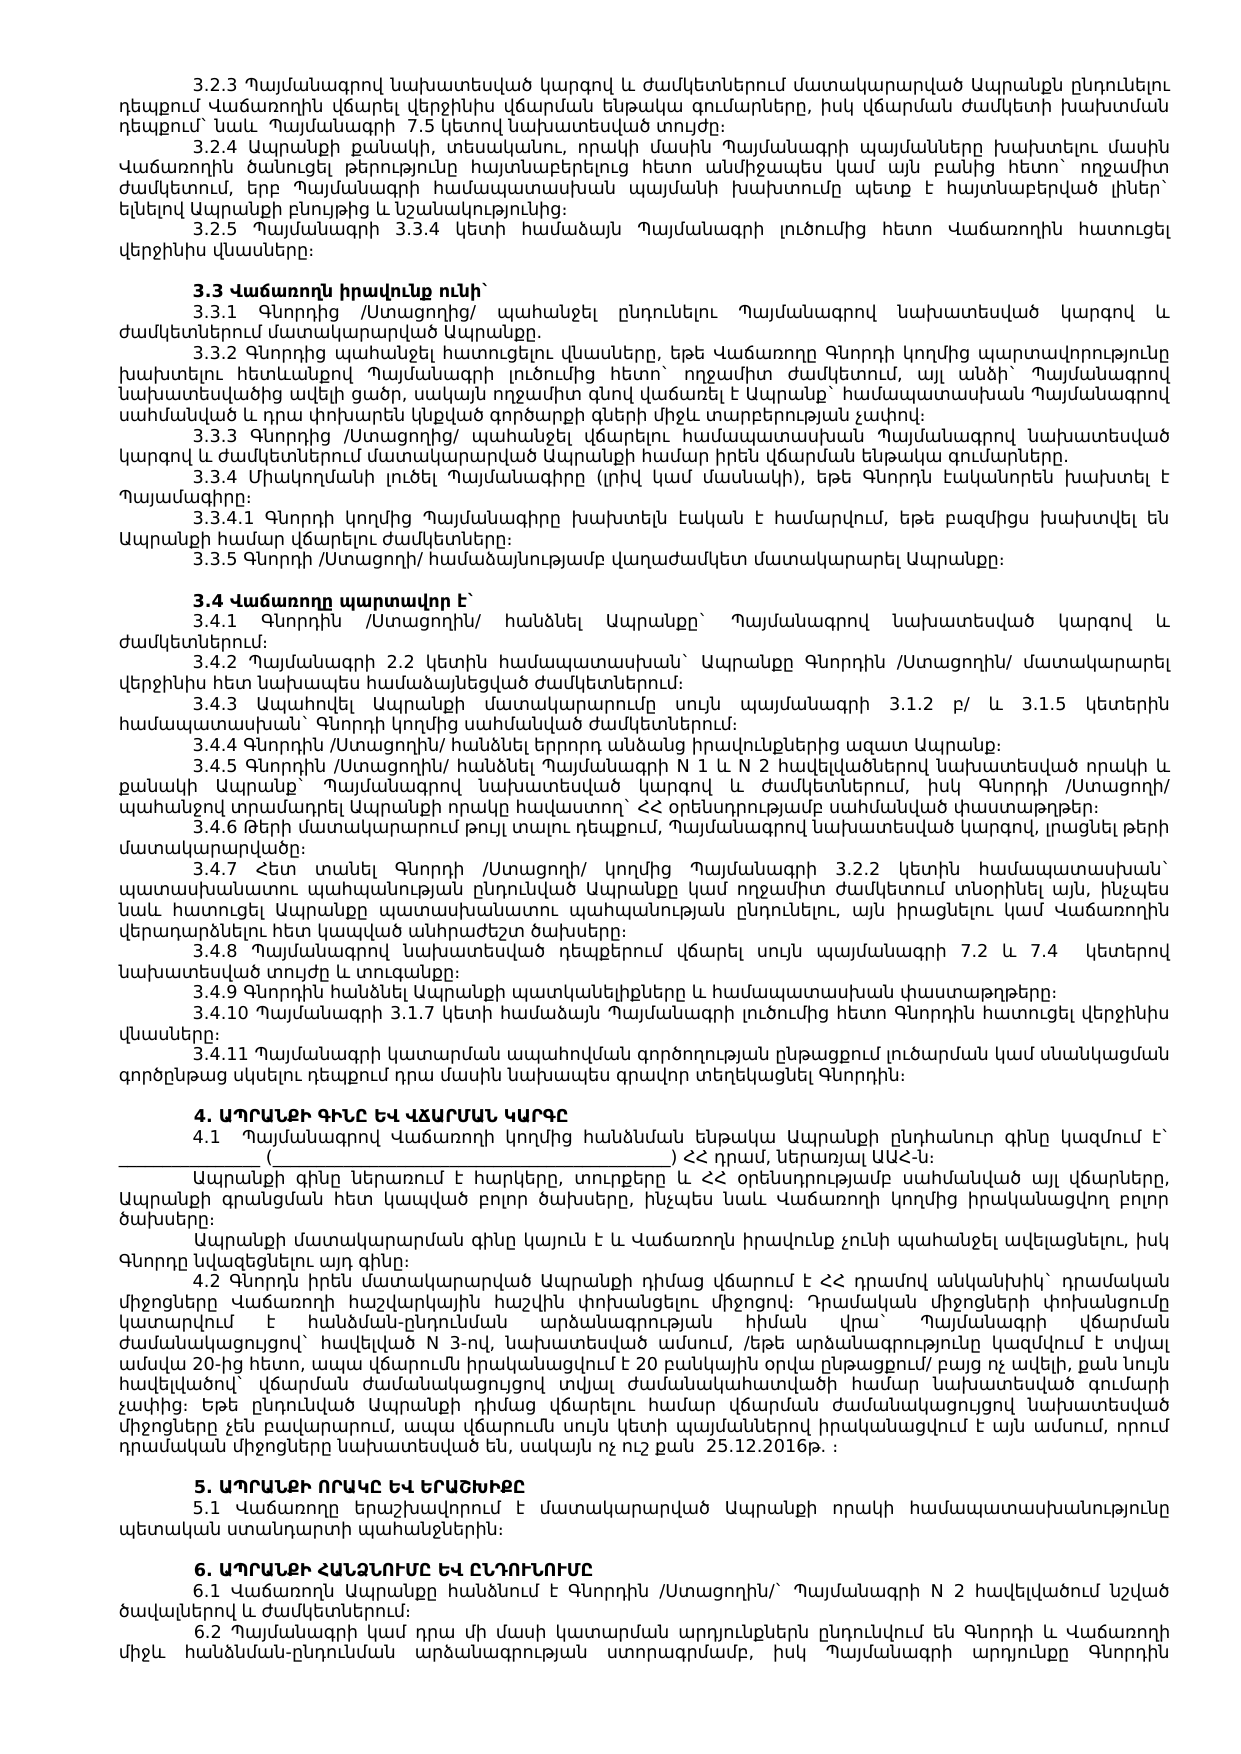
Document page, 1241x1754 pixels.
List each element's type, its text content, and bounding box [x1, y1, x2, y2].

text 3.2.3 Պայմանագրով նախատեսված կարգով և ժամկետներում մատակարարված Ապրանքն ընդունելու դեպքում Վաճառողին վճարել վերջինիս վճարման ենթակա գումարները, իսկ վճարման ժամկետի խախտման դեպքում` նաև Պայմանագրի 7.5 կետով նախատեսված տույժը։ [118, 75, 1171, 137]
text 4. ԱՊՐԱՆՔԻ ԳԻՆԸ ԵՎ ՎՃԱՐՄԱՆ ԿԱՐԳԸ [118, 1106, 1171, 1127]
text 3.3 Վաճառողն իրավունք ունի` [118, 281, 1171, 302]
text 3.4 Վաճառողը պարտավոր է` [118, 591, 1171, 611]
text 3.4.8 Պայմանագրով նախատեսված դեպքերում վճարել սույն պայմանագրի 7.2 և 7.4 կետերով նախատեսված տույժը և տուգանքը։ [118, 941, 1171, 982]
text 3.3.4.1 Գնորդի կողմից Պայմանագիրը խախտելն էական է համարվում, եթե բազմիցս խախտվել են Ապրանքի համար վճարելու ժամկետները։ [118, 508, 1171, 549]
text 3.3.4 Միակողմանի լուծել Պայմանագիրը (լրիվ կամ մասնակի), եթե Գնորդն էականորեն խախտել է Պայամագիրը։ [118, 467, 1171, 508]
text 3.4.1 Գնորդին /Ստացողին/ հանձնել Ապրանքը` Պայմանագրով նախատեսված կարգով և ժամկետներում։ [118, 611, 1171, 652]
text 5. ԱՊՐԱՆՔԻ ՈՐԱԿԸ ԵՎ ԵՐԱՇԽԻՔԸ [118, 1477, 1171, 1498]
text 4.2 Գնորդն իրեն մատակարարված Ապրանքի դիմաց վճարում է ՀՀ դրամով անկանխիկ` դրամական միջոցները Վաճառողի հաշվարկային հաշվին փոխանցելու միջոցով։ Դրամական միջոցների փոխանցումը կատարվում է հանձման-ընդունման արձանագրության հիման վրա` Պայմանագրի վճարման ժամանակացույցով` հավելված N 3-ով, նախատեսված ամսում, /եթե արձանագրությունը կազմվում է տվյալ ամսվա 20-ից հետո, ապա վճարումն իրականացվում է 20 բանկային օրվա ընթացքում/ բայց ոչ ավելի, քան նույն հավելվածով` վճարման ժամանակացույցով տվյալ ժամանակահատվածի համար նախատեսված գումարի չափից։ Եթե ընդունված Ապրանքի դիմաց վճարելու համար վճարման ժամանակացույցով նախատեսված միջոցները չեն բավարարում, ապա վճարումն սույն կետի պայմաններով իրականացվում է այն ամսում, որում դրամական միջոցները նախատեսված են, սակայն ոչ ուշ քան 25.12.2016թ. ։ [118, 1271, 1171, 1457]
text 3.4.9 Գնորդին հանձնել Ապրանքի պատկանելիքները և համապատասխան փաստաթղթերը։ [118, 982, 1171, 1003]
text 3.3.5 Գնորդի /Ստացողի/ համաձայնությամբ վաղաժամկետ մատակարարել Ապրանքը։ [118, 549, 1171, 570]
text Ապրանքի մատակարարման գինը կայուն է և Վաճառողն իրավունք չունի պահանջել ավելացնելու, իսկ Գնորդը նվազեցնելու այդ գինը։ [118, 1230, 1171, 1271]
text 4.1 Պայմանագրով Վաճառողի կողմից հանձնման ենթակա Ապրանքի ընդհանուր գինը կազմում է` ________________ (_____________________________________________) ՀՀ դրամ, ներառյալ ԱԱՀ-ն։ [118, 1127, 1171, 1168]
text 3.2.5 Պայմանագրի 3.3.4 կետի համաձայն Պայմանագրի լուծումից հետո Վաճառողին հատուցել վերջինիս վնասները։ [118, 219, 1171, 261]
text 3.4.2 Պայմանագրի 2.2 կետին համապատասխան` Ապրանքը Գնորդին /Ստացողին/ մատակարարել վերջինիս հետ նախապես համաձայնեցված ժամկետներում։ [118, 652, 1171, 694]
text 6. ԱՊՐԱՆՔԻ ՀԱՆՁՆՈՒՄԸ ԵՎ ԸՆԴՈՒՆՈՒՄԸ [118, 1560, 1171, 1581]
text 3.4.6 Թերի մատակարարում թույլ տալու դեպքում, Պայմանագրով նախատեսված կարգով, լրացնել թերի մատակարարվածը։ [118, 817, 1171, 859]
text 3.2.4 Ապրանքի քանակի, տեսականու, որակի մասին Պայմանագրի պայմանները խախտելու մասին Վաճառողին ծանուցել թերությունը հայտնաբերելուց հետո անմիջապես կամ այն բանից հետո` ողջամիտ ժամկետում, երբ Պայմանագրի համապատասխան պայմանի խախտումը պետք է հայտնաբերված լիներ` ելնելով Ապրանքի բնույթից և նշանակությունից։ [118, 137, 1171, 219]
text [118, 1622, 1171, 1663]
text Ապրանքի գինը ներառում է հարկերը, տուրքերը և ՀՀ օրենսդրությամբ սահմանված այլ վճարները, Ապրանքի գրանցման հետ կապված բոլոր ծախսերը, ինչպես նաև Վաճառողի կողմից իրականացվող բոլոր ծախսերը։ [118, 1168, 1171, 1230]
text 5.1 Վաճառողը երաշխավորում է մատակարարված Ապրանքի որակի համապատասխանությունը պետական ստանդարտի պահանջներին։ [118, 1498, 1171, 1539]
text 3.4.4 Գնորդին /Ստացողին/ հանձնել երրորդ անձանց իրավունքներից ազատ Ապրանք։ [118, 735, 1171, 756]
text 3.3.2 Գնորդից պահանջել հատուցելու վնասները, եթե Վաճառողը Գնորդի կողմից պարտավորությունը խախտելու հետևանքով Պայմանագրի լուծումից հետո` ողջամիտ ժամկետում, այլ անձի` Պայմանագրով նախատեսվածից ավելի ցածր, սակայն ողջամիտ գնով վաճառել է Ապրանք` համապատասխան Պայմանագրով սահմանված և դրա փոխարեն կնքված գործարքի գների միջև տարբերության չափով։ [118, 343, 1171, 426]
text 3.3.3 Գնորդից /Ստացողից/ պահանջել վճարելու համապատասխան Պայմանագրով նախատեսված կարգով և ժամկետներում մատակարարված Ապրանքի համար իրեն վճարման ենթակա գումարները. [118, 426, 1171, 467]
text 6.1 Վաճառողն Ապրանքը հանձնում է Գնորդին /Ստացողին/` Պայմանագրի N 2 հավելվածում նշված ծավալներով և ժամկետներում։ [118, 1581, 1171, 1622]
text 3.4.10 Պայմանագրի 3.1.7 կետի համաձայն Պայմանագրի լուծումից հետո Գնորդին հատուցել վերջինիս վնասները։ [118, 1003, 1171, 1044]
text 3.4.5 Գնորդին /Ստացողին/ հանձնել Պայմանագրի N 1 և N 2 հավելվածներով նախատեսված որակի և քանակի Ապրանք` Պայմանագրով նախատեսված կարգով և ժամկետներում, իսկ Գնորդի /Ստացողի/ պահանջով տրամադրել Ապրանքի որակը հավաստող` ՀՀ օրենսդրությամբ սահմանված փաստաթղթեր։ [118, 756, 1171, 817]
text 3.4.11 Պայմանագրի կատարման ապահովման գործողության ընթացքում լուծարման կամ սնանկացման գործընթաց սկսելու դեպքում դրա մասին նախապես գրավոր տեղեկացնել Գնորդին։ [118, 1044, 1171, 1086]
text 3.4.7 Հետ տանել Գնորդի /Ստացողի/ կողմից Պայմանագրի 3.2.2 կետին համապատասխան` պատասխանատու պահպանության ընդունված Ապրանքը կամ ողջամիտ ժամկետում տնօրինել այն, ինչպես նաև հատուցել Ապրանքը պատասխանատու պահպանության ընդունելու, այն իրացնելու կամ Վաճառողին վերադարձնելու հետ կապված անհրաժեշտ ծախսերը։ [118, 859, 1171, 941]
text 3.3.1 Գնորդից /Ստացողից/ պահանջել ընդունելու Պայմանագրով նախատեսված կարգով և ժամկետներում մատակարարված Ապրանքը. [118, 302, 1171, 343]
text 3.4.3 Ապահովել Ապրանքի մատակարարումը սույն պայմանագրի 3.1.2 բ/ և 3.1.5 կետերին համապատասխան` Գնորդի կողմից սահմանված ժամկետներում։ [118, 694, 1171, 735]
